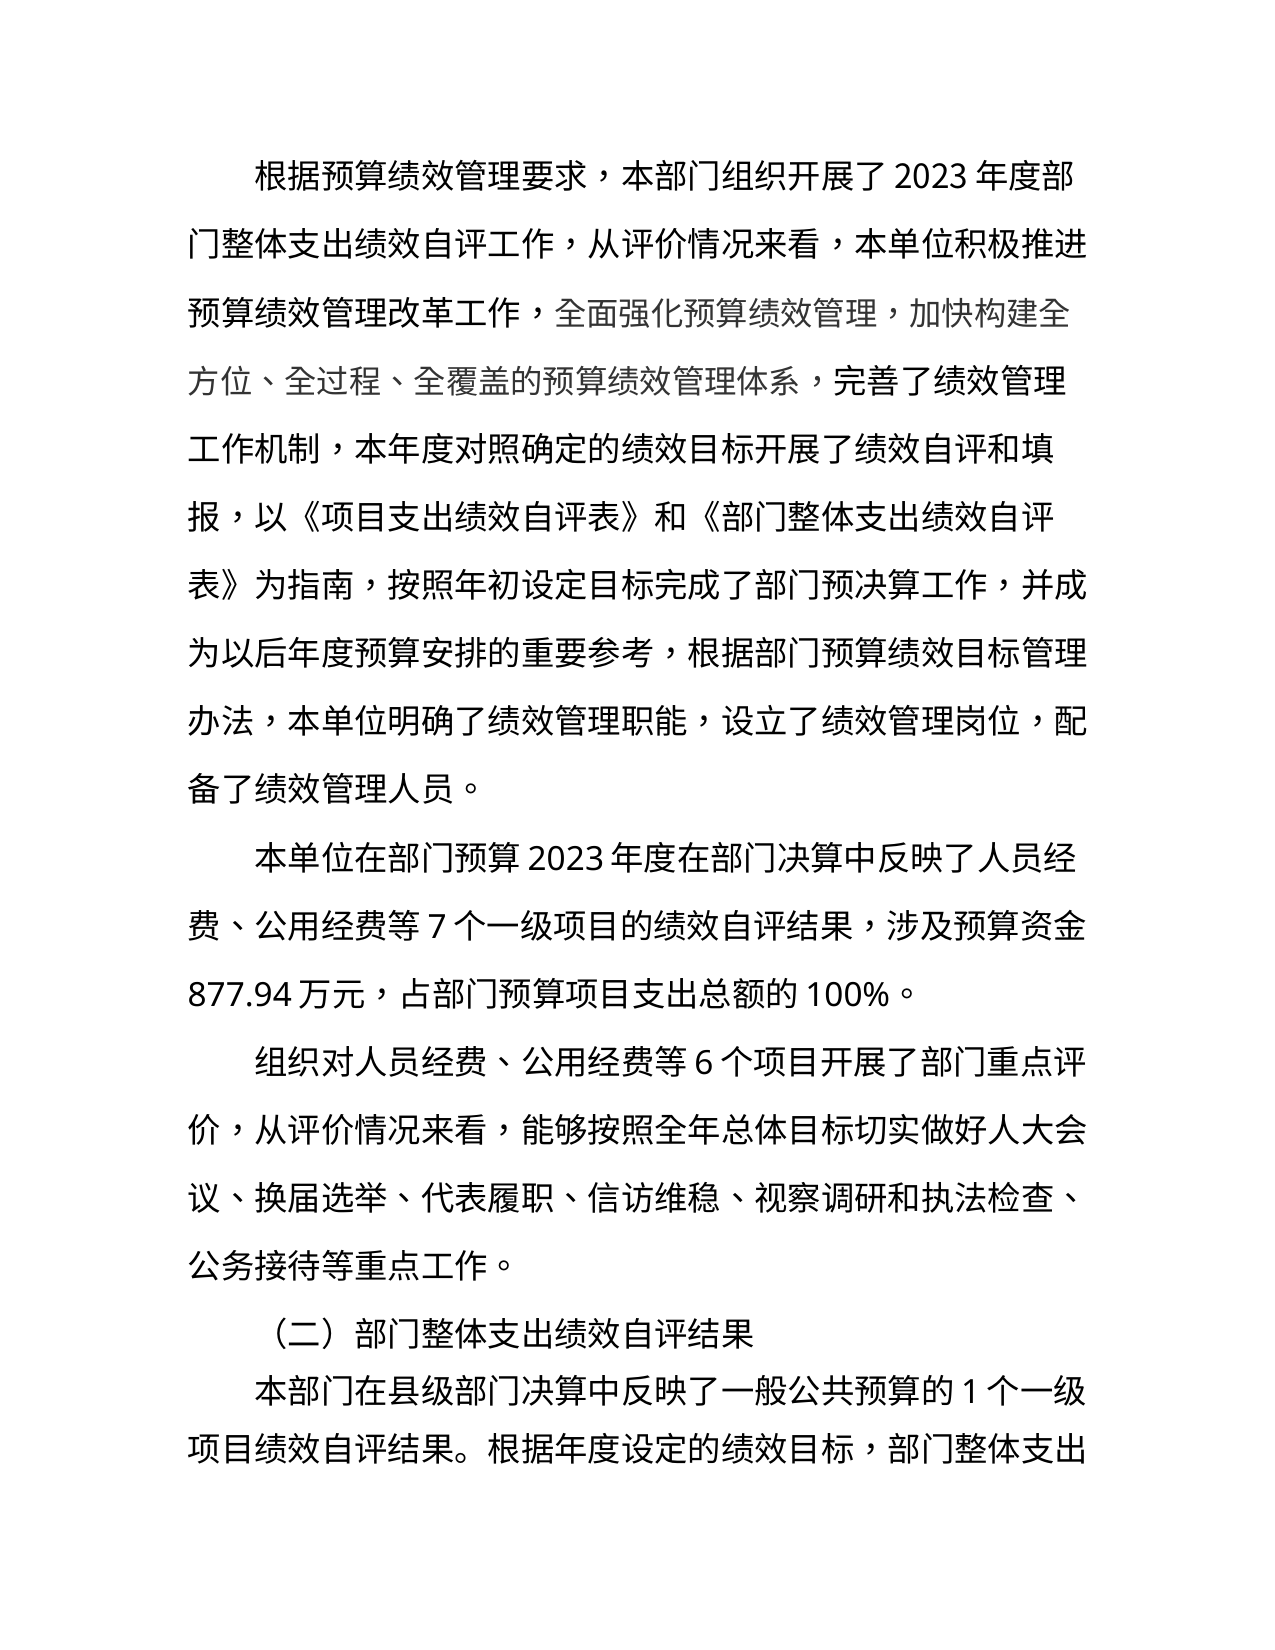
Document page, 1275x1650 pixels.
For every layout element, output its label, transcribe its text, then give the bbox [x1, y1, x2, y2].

text 本单位在部门预算2023年度在部门决算中反映了人员经费、公用经费等7个一级项目的绩效自评结果，涉及预算资金877.94万元，占部门预算项目支出总额的100%。 [187, 834, 1087, 1016]
text 组织对人员经费、公用经费等6个项目开展了部门重点评价，从评价情况来看，能够按照全年总体目标切实做好人大会议、换届选举、代表履职、信访维稳、视察调研和执法检查、公务接待等重点工作。 [187, 1039, 1087, 1288]
text （二）部门整体支出绩效自评结果 [187, 1311, 1087, 1357]
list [187, 1357, 1087, 1473]
text 根据预算绩效管理要求，本部门组织开展了2023年度部门整体支出绩效自评工作，从评价情况来看，本单位积极推进预算绩效管理改革工作，全面强化预算绩效管理，加快构建全方位、全过程、全覆盖的预算绩效管理体系，完善了绩效管理工作机制，本年度对照确定的绩效目标开展了绩效自评和填报，以《项目支出绩效自评表》和《部门整体支出绩效自评表》为指南，按照年初设定目标完成了部门预决算工作，并成为以后年度预算安排的重要参考，根据部门预算绩效目标管理办法，本单位明确了绩效管理职能，设立了绩效管理岗位，配备了绩效管理人员。 [187, 150, 1087, 812]
